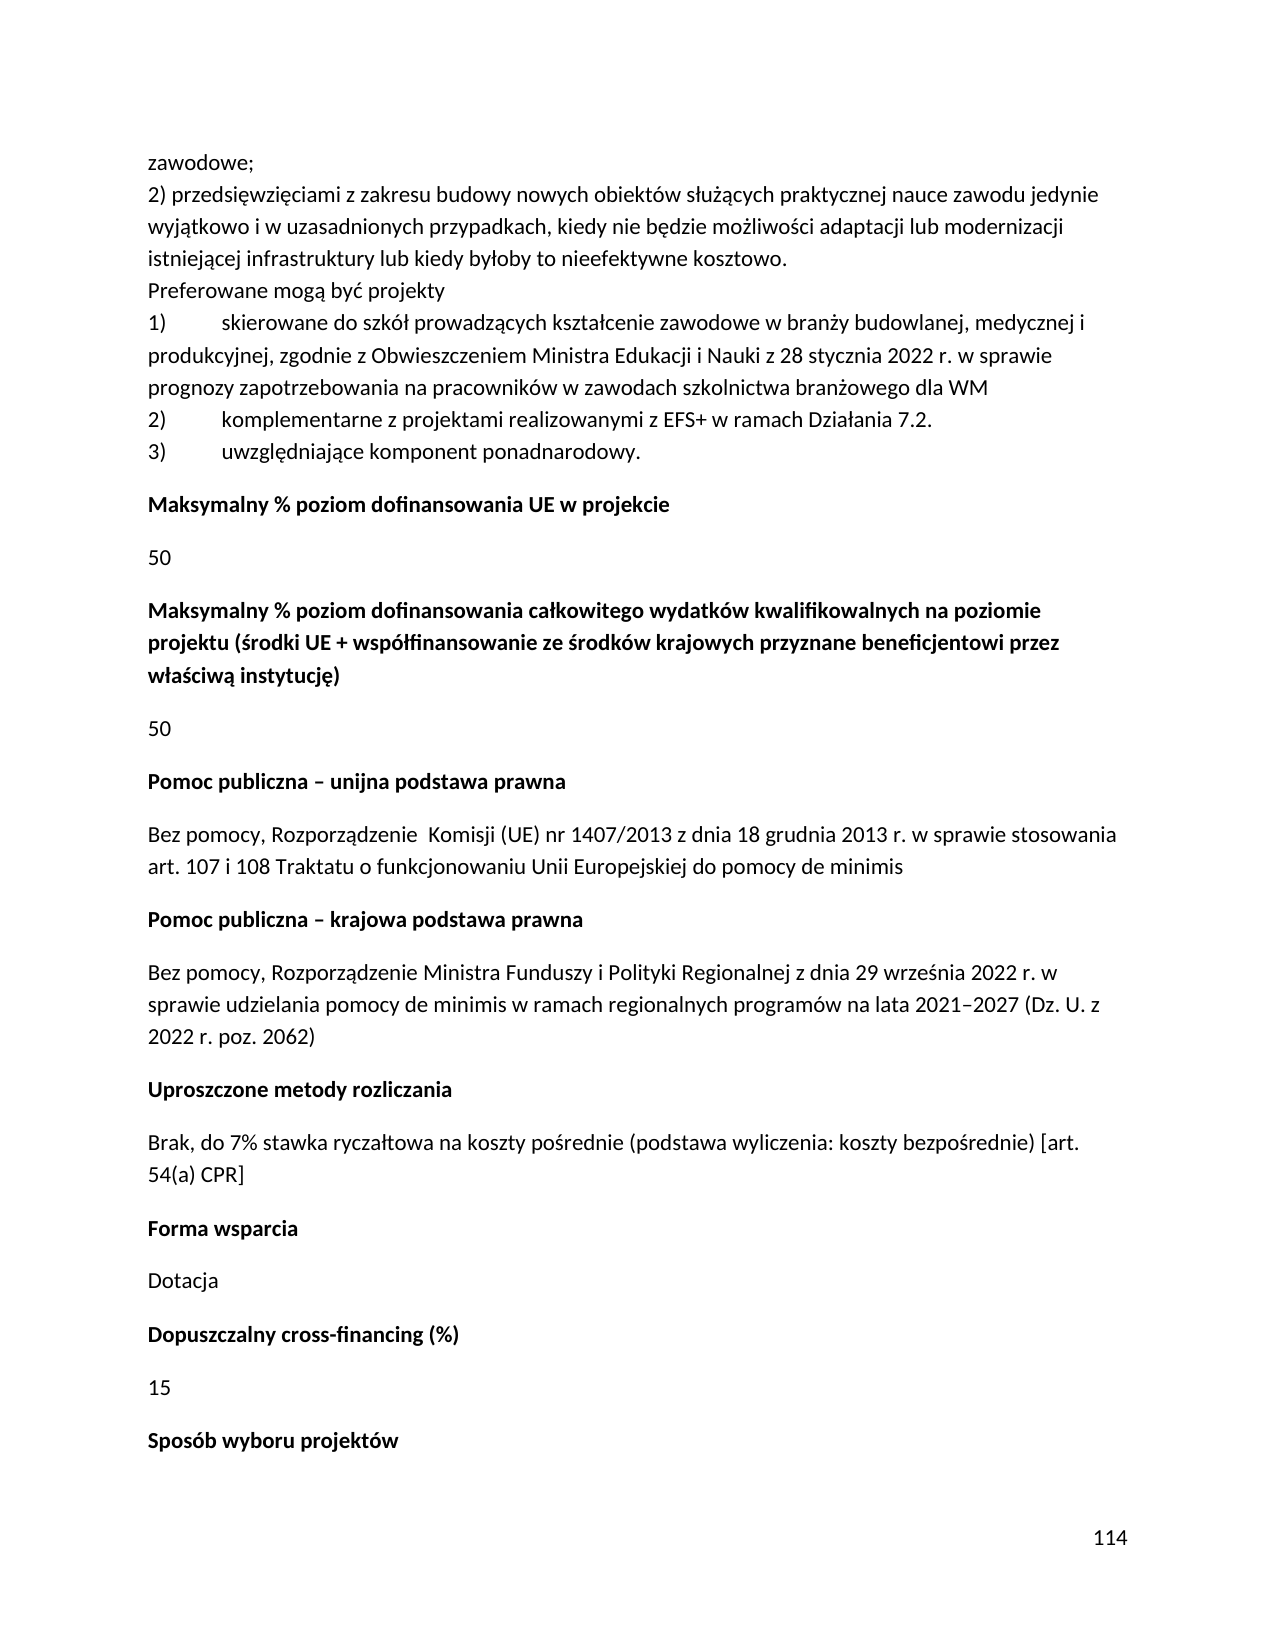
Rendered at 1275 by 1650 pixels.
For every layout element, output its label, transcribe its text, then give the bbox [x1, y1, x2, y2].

text Bez pomocy, Rozporządzenie Komisji (UE) nr 1407/2013 z dnia 18 grudnia 2013 r. w sprawie stosowania art. 107 i 108 Traktatu o funkcjonowaniu Unii Europejskiej do pomocy de minimis [148, 820, 1127, 880]
text Maksymalny % poziom dofinansowania całkowitego wydatków kwalifikowalnych na poziomie projektu (środki UE + współfinansowanie ze środków krajowych przyznane beneficjentowi przez właściwą instytucję) [148, 596, 1127, 689]
text Pomoc publiczna – unijna podstawa prawna [148, 767, 1127, 795]
text Pomoc publiczna – krajowa podstawa prawna [148, 905, 1127, 933]
text 15 [148, 1373, 1127, 1401]
text Bez pomocy, Rozporządzenie Ministra Funduszy i Polityki Regionalnej z dnia 29 września 2022 r. w sprawie udzielania pomocy de minimis w ramach regionalnych programów na lata 2021–2027 (Dz. U. z 2022 r. poz. 2062) [148, 958, 1127, 1050]
text Forma wsparcia [148, 1214, 1127, 1242]
text Sposób wyboru projektów [148, 1426, 1127, 1454]
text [148, 148, 1127, 465]
text 50 [148, 543, 1127, 571]
text Uproszczone metody rozliczania [148, 1075, 1127, 1103]
text Maksymalny % poziom dofinansowania UE w projekcie [148, 490, 1127, 518]
text 50 [148, 714, 1127, 742]
text Brak, do 7% stawka ryczałtowa na koszty pośrednie (podstawa wyliczenia: koszty bezpośrednie) [art. 54(a) CPR] [148, 1128, 1127, 1189]
text Dopuszczalny cross-financing (%) [148, 1320, 1127, 1348]
text Dotacja [148, 1267, 1127, 1295]
